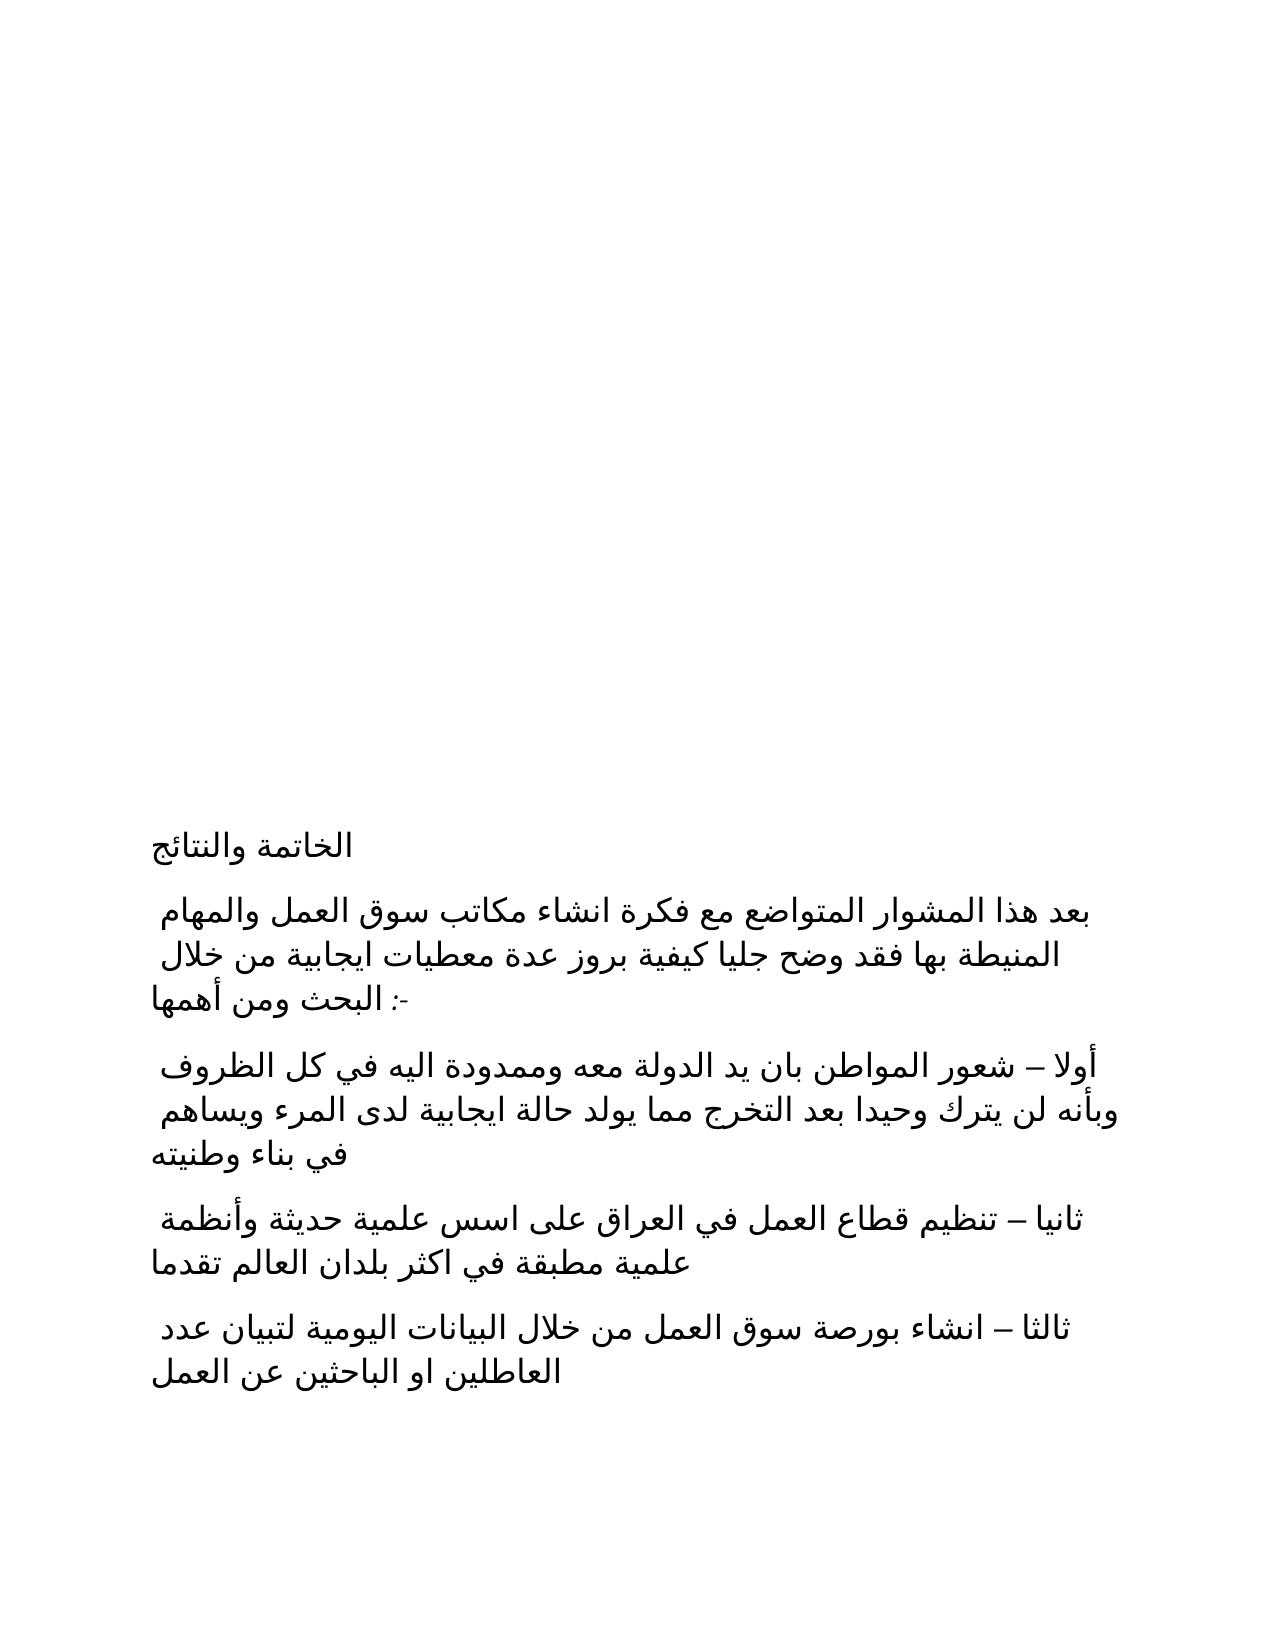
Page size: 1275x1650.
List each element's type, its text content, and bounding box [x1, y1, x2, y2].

text الخاتمة والنتائج [150, 826, 1125, 864]
text ثالثا – انشاء بورصة سوق العمل من خلال البيانات اليومية لتبيان عدد العاطلين او الباحثين عن العمل [150, 1308, 1125, 1391]
text أولا – شعور المواطن بان يد الدولة معه وممدودة اليه في كل الظروف وبأنه لن يترك وحيدا بعد التخرج مما يولد حالة ايجابية لدى المرء ويساهم في بناء وطنيته [150, 1046, 1125, 1173]
text بعد هذا المشوار المتواضع مع فكرة انشاء مكاتب سوق العمل والمهام المنيطة بها فقد وضح جليا كيفية بروز عدة معطيات ايجابية من خلال البحث ومن أهمها :- [150, 891, 1125, 1019]
text ثانيا – تنظيم قطاع العمل في العراق على اسس علمية حديثة وأنظمة علمية مطبقة في اكثر بلدان العالم تقدما [150, 1199, 1125, 1282]
